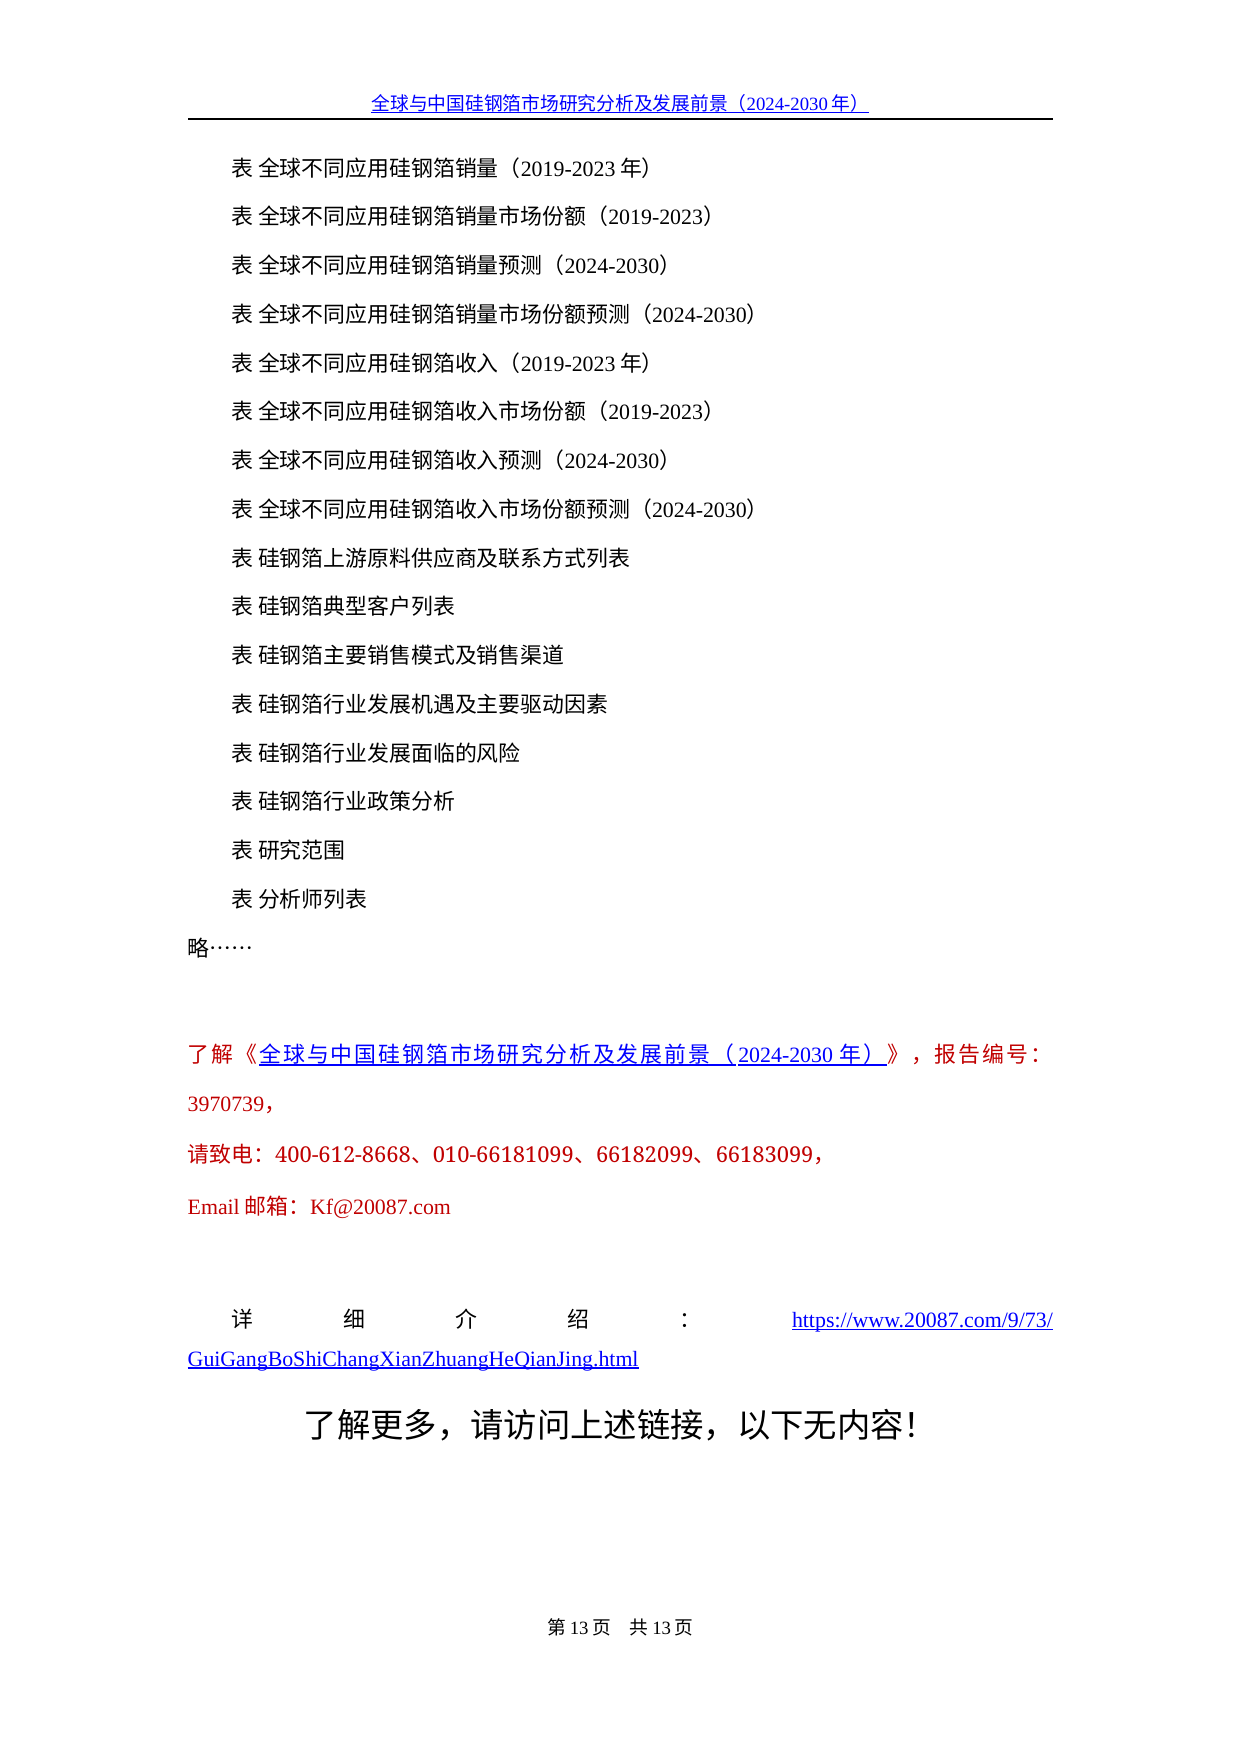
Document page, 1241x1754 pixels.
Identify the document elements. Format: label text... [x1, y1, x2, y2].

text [187, 150, 1053, 963]
text Email邮箱：Kf@20087.com [187, 1188, 1053, 1221]
title 了解更多，请访问上述链接，以下无内容！ [187, 1390, 1053, 1455]
text 了解《全球与中国硅钢箔市场研究分析及发展前景（2024-2030年）》，报告编号：3970739， [187, 1037, 1053, 1118]
text 详细介绍：https://www.20087.com/9/73/GuiGangBoShiChangXianZhuangHeQianJing.html [187, 1301, 1053, 1374]
text 请致电：400-612-8668、010-66181099、66182099、66183099， [187, 1137, 1053, 1169]
